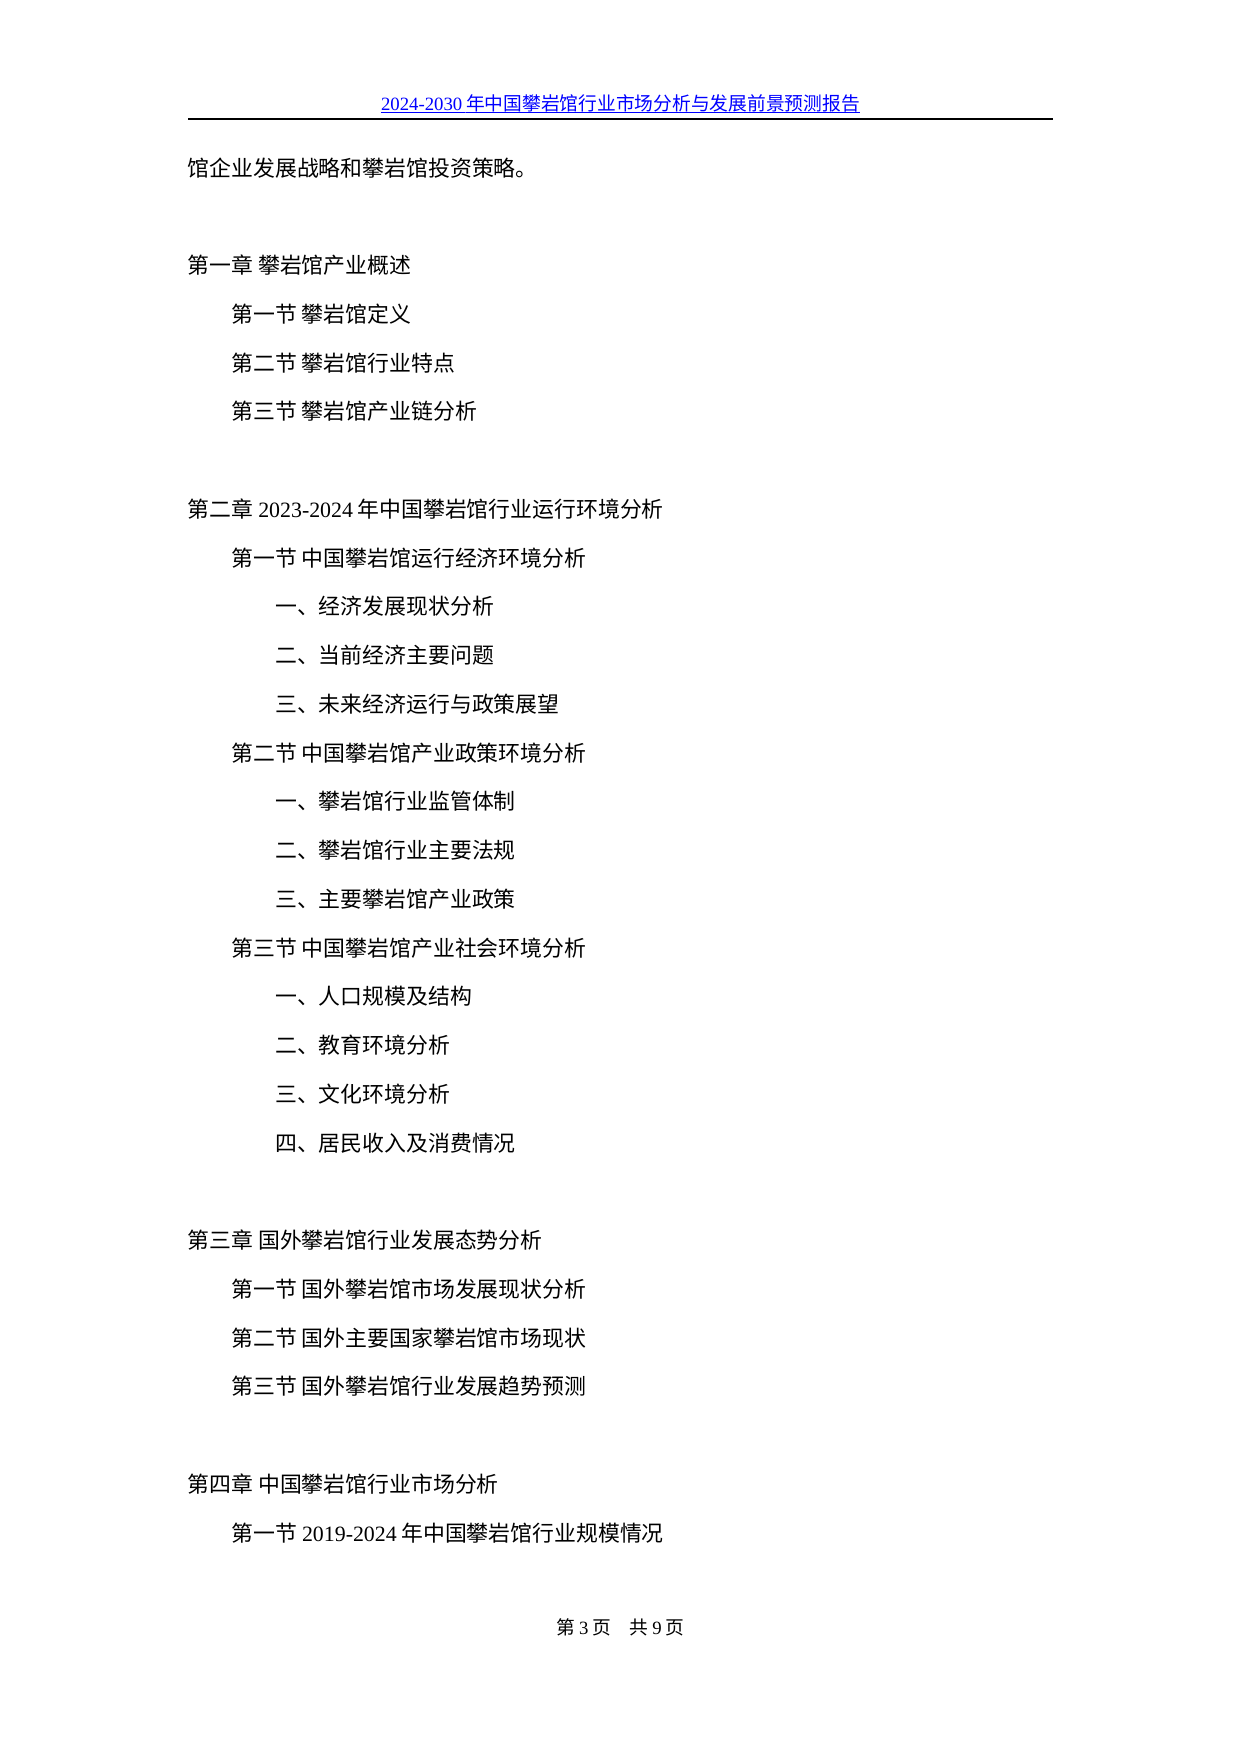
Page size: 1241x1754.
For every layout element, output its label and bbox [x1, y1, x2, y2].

text [187, 150, 1053, 1548]
